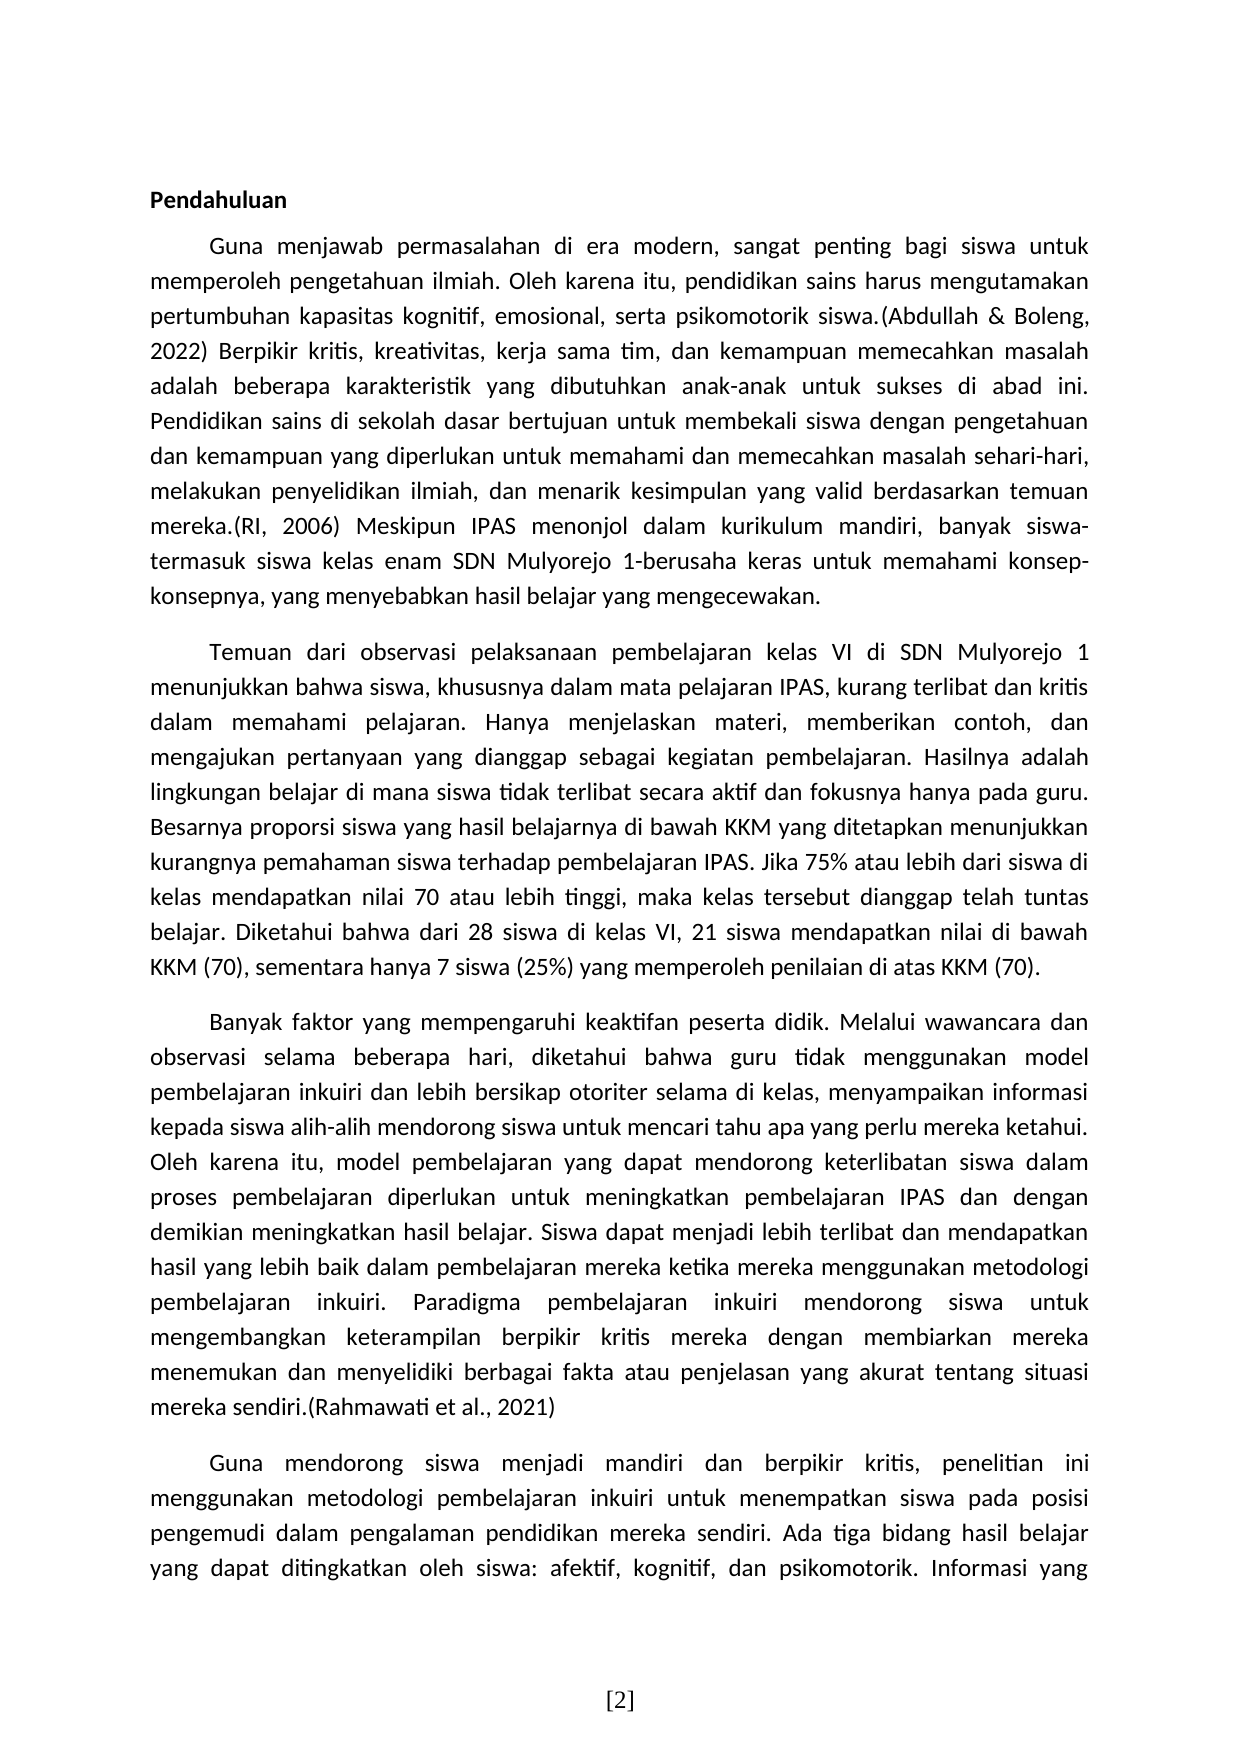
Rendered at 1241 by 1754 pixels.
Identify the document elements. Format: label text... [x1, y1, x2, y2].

text Banyak faktor yang mempengaruhi keaktifan peserta didik. Melalui wawancara dan observasi selama beberapa hari, diketahui bahwa guru tidak menggunakan model pembelajaran inkuiri dan lebih bersikap otoriter selama di kelas, menyampaikan informasi kepada siswa alih-alih mendorong siswa untuk mencari tahu apa yang perlu mereka ketahui. Oleh karena itu, model pembelajaran yang dapat mendorong keterlibatan siswa dalam proses pembelajaran diperlukan untuk meningkatkan pembelajaran IPAS dan dengan demikian meningkatkan hasil belajar. Siswa dapat menjadi lebih terlibat dan mendapatkan hasil yang lebih baik dalam pembelajaran mereka ketika mereka menggunakan metodologi pembelajaran inkuiri. Paradigma pembelajaran inkuiri mendorong siswa untuk mengembangkan keterampilan berpikir kritis mereka dengan membiarkan mereka menemukan dan menyelidiki berbagai fakta atau penjelasan yang akurat tentang situasi mereka sendiri.(Rahmawati et al., 2021) [150, 1006, 1090, 1422]
text Pendahuluan [150, 184, 1090, 214]
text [150, 1447, 1090, 1583]
text Guna menjawab permasalahan di era modern, sangat penting bagi siswa untuk memperoleh pengetahuan ilmiah. Oleh karena itu, pendidikan sains harus mengutamakan pertumbuhan kapasitas kognitif, emosional, serta psikomotorik siswa.(Abdullah & Boleng, 2022) Berpikir kritis, kreativitas, kerja sama tim, dan kemampuan memecahkan masalah adalah beberapa karakteristik yang dibutuhkan anak-anak untuk sukses di abad ini. Pendidikan sains di sekolah dasar bertujuan untuk membekali siswa dengan pengetahuan dan kemampuan yang diperlukan untuk memahami dan memecahkan masalah sehari-hari, melakukan penyelidikan ilmiah, dan menarik kesimpulan yang valid berdasarkan temuan mereka.(RI, 2006) Meskipun IPAS menonjol dalam kurikulum mandiri, banyak siswa-termasuk siswa kelas enam SDN Mulyorejo 1-berusaha keras untuk memahami konsep-konsepnya, yang menyebabkan hasil belajar yang mengecewakan. [150, 230, 1090, 610]
text Temuan dari observasi pelaksanaan pembelajaran kelas VI di SDN Mulyorejo 1 menunjukkan bahwa siswa, khususnya dalam mata pelajaran IPAS, kurang terlibat dan kritis dalam memahami pelajaran. Hanya menjelaskan materi, memberikan contoh, dan mengajukan pertanyaan yang dianggap sebagai kegiatan pembelajaran. Hasilnya adalah lingkungan belajar di mana siswa tidak terlibat secara aktif dan fokusnya hanya pada guru. Besarnya proporsi siswa yang hasil belajarnya di bawah KKM yang ditetapkan menunjukkan kurangnya pemahaman siswa terhadap pembelajaran IPAS. Jika 75% atau lebih dari siswa di kelas mendapatkan nilai 70 atau lebih tinggi, maka kelas tersebut dianggap telah tuntas belajar. Diketahui bahwa dari 28 siswa di kelas VI, 21 siswa mendapatkan nilai di bawah KKM (70), sementara hanya 7 siswa (25%) yang memperoleh penilaian di atas KKM (70). [150, 636, 1090, 981]
